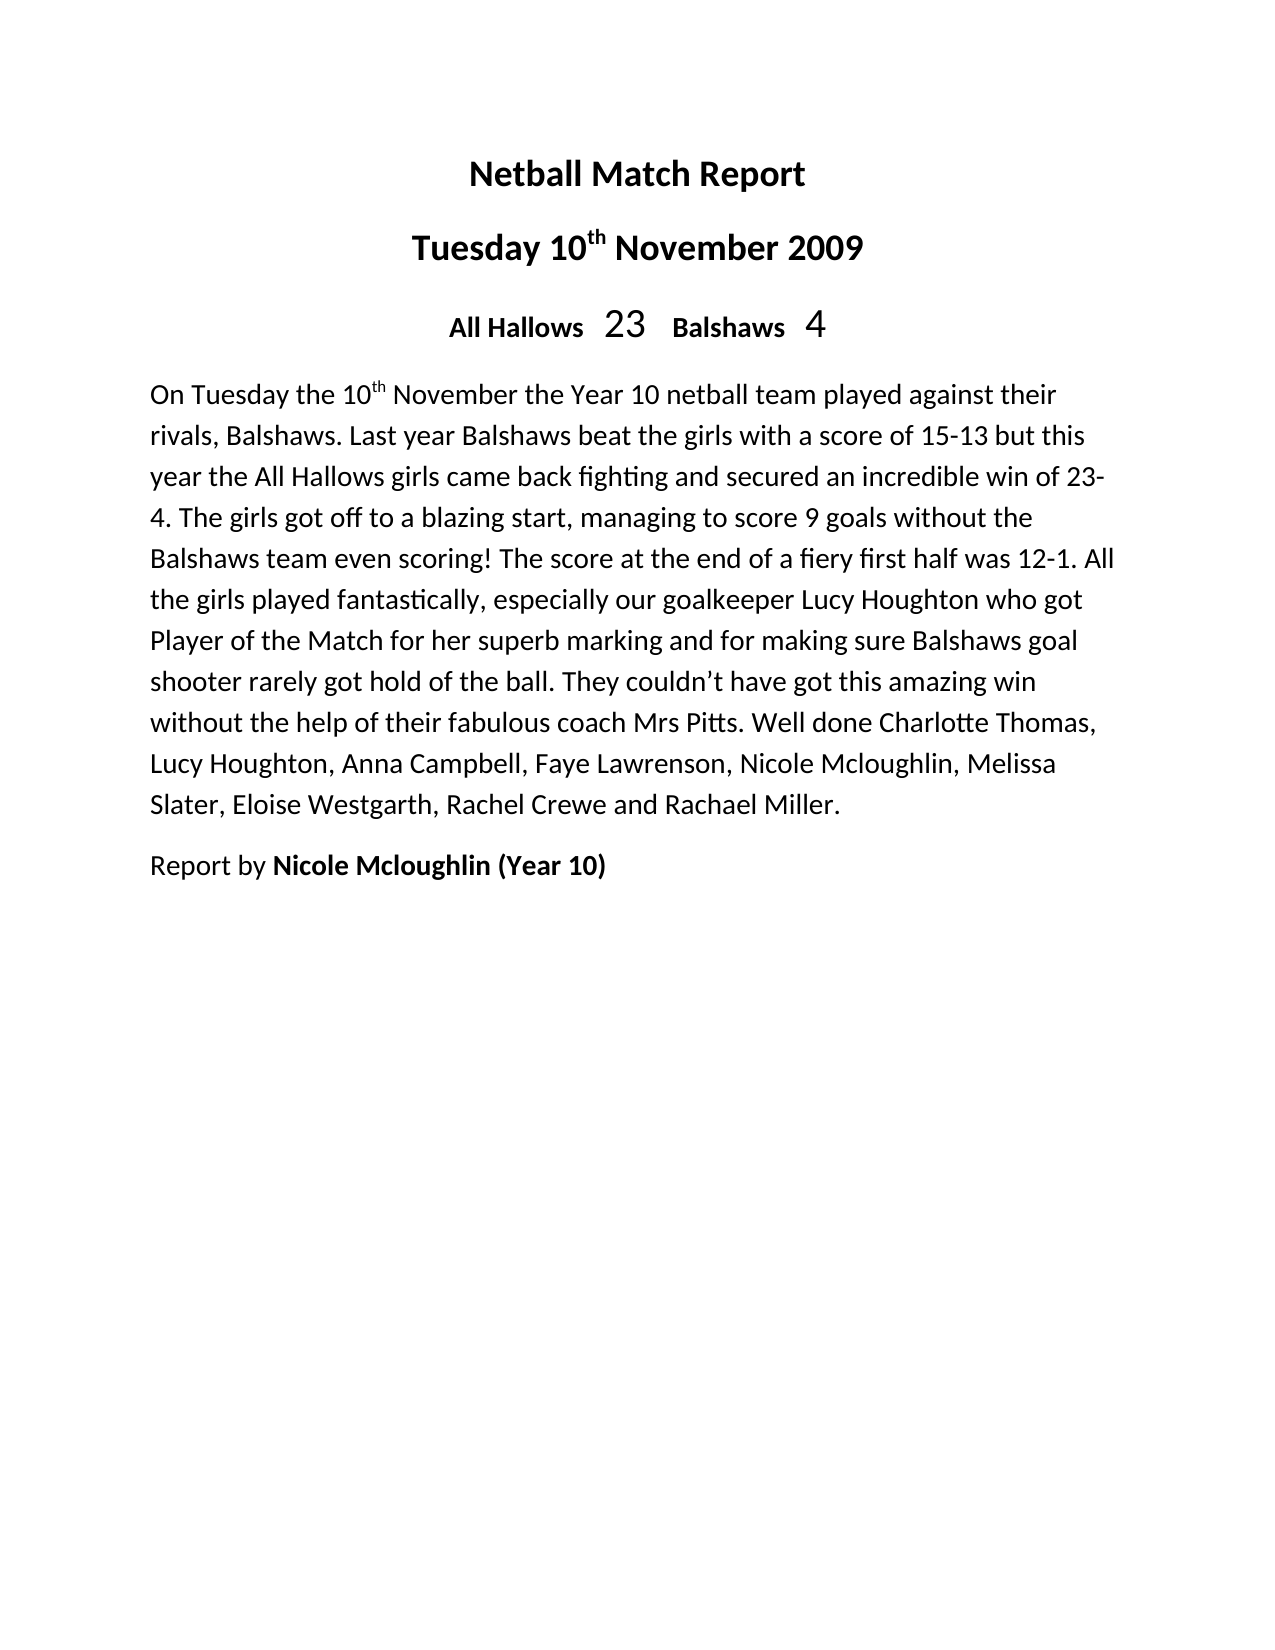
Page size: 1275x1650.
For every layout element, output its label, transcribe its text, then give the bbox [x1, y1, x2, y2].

text Netball Match Report [150, 150, 1125, 196]
text On Tuesday the 10th November the Year 10 netball team played against their rivals, Balshaws. Last year Balshaws beat the girls with a score of 15-13 but this year the All Hallows girls came back fighting and secured an incredible win of 23-4. The girls got off to a blazing start, managing to score 9 goals without the Balshaws team even scoring! The score at the end of a fiery first half was 12-1. All the girls played fantastically, especially our goalkeeper Lucy Houghton who got Player of the Match for her superb marking and for making sure Balshaws goal shooter rarely got hold of the ball. They couldn’t have got this amazing win without the help of their fabulous coach Mrs Pitts. Well done Charlotte Thomas, Lucy Houghton, Anna Campbell, Faye Lawrenson, Nicole Mcloughlin, Melissa Slater, Eloise Westgarth, Rachel Crewe and Rachael Miller. [150, 376, 1125, 821]
text Tuesday 10th November 2009 [150, 223, 1125, 269]
text All Hallows 23 Balshaws 4 [150, 297, 1125, 348]
text Report by Nicole Mcloughlin (Year 10) [150, 847, 1125, 883]
